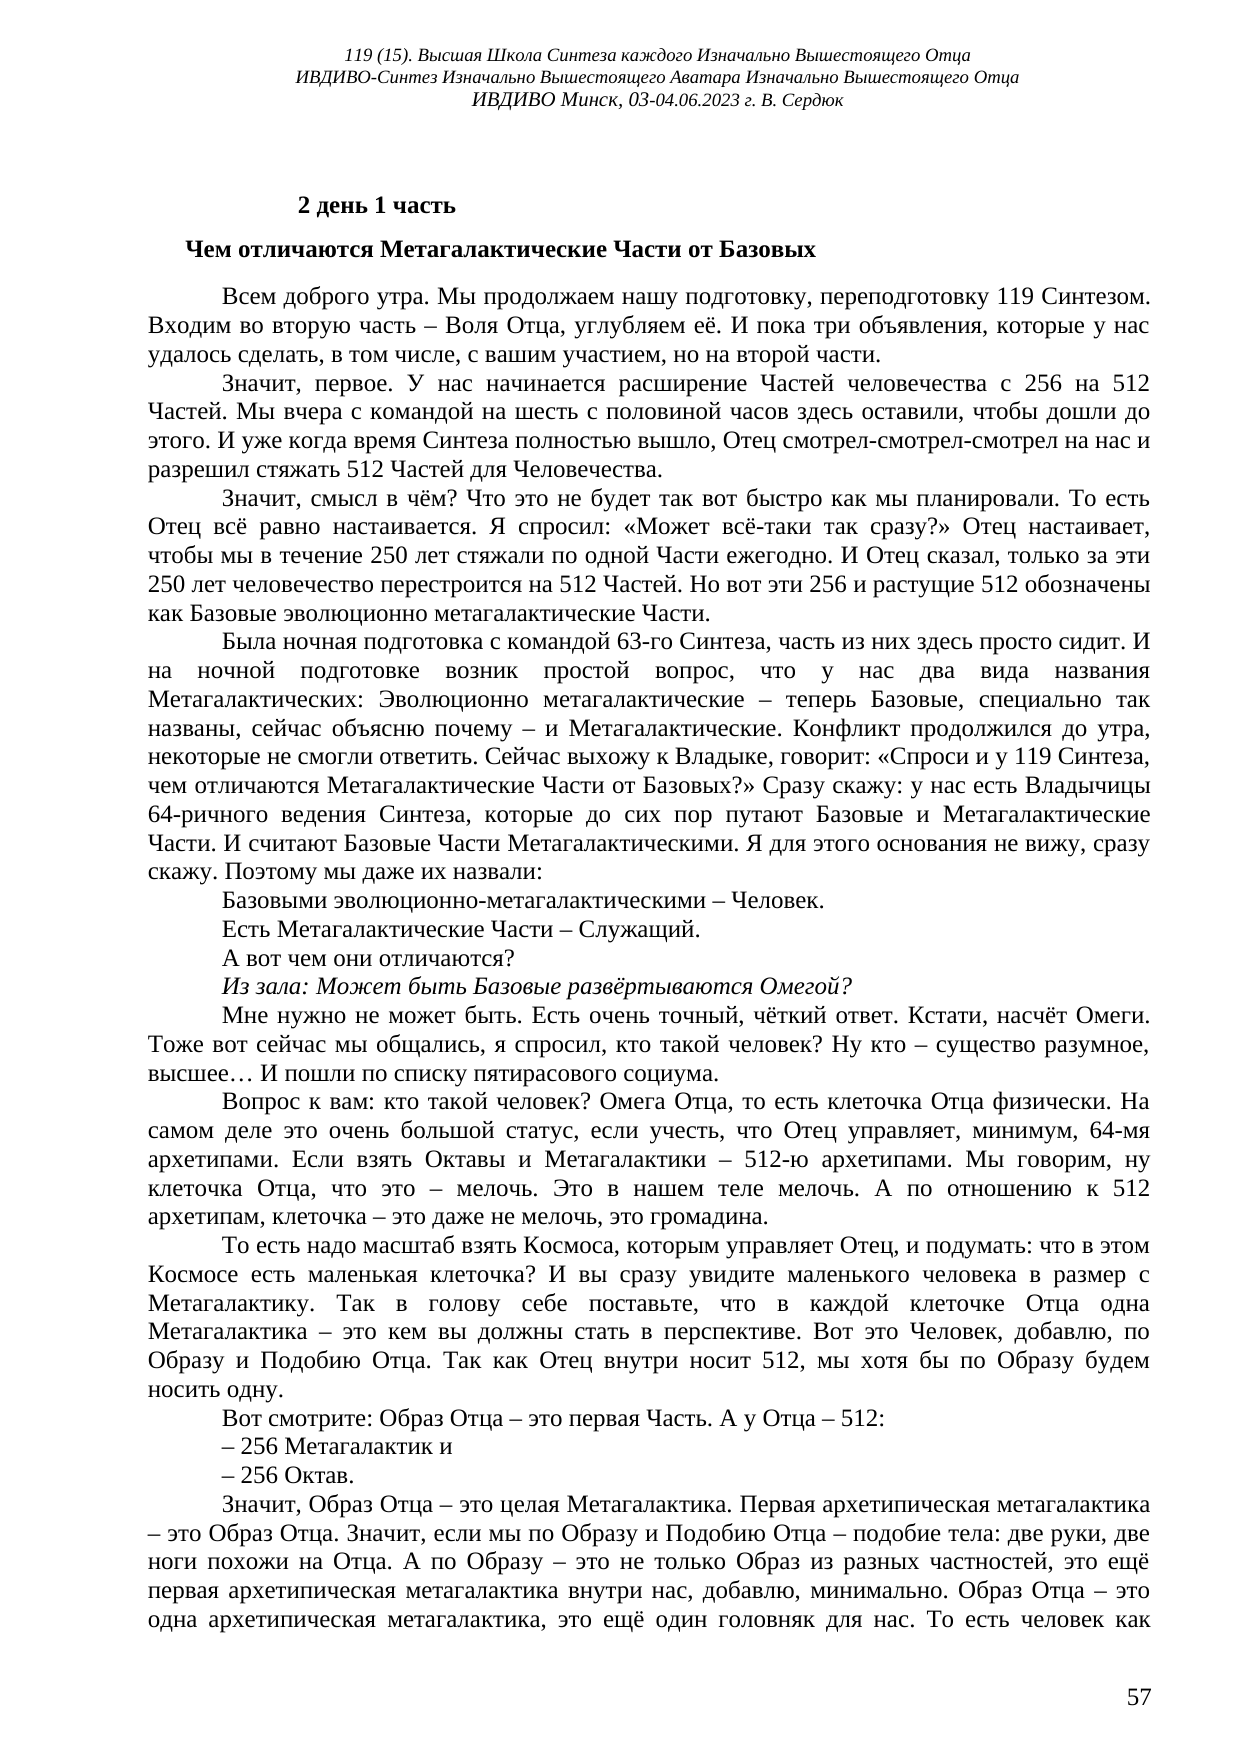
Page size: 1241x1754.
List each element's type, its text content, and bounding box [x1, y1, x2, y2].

subtitle 2 день 1 часть [298, 190, 1152, 219]
text Была ночная подготовка с командой 63-го Синтеза, часть из них здесь просто сидит. И на ночной подготовке возник простой вопрос, что у нас два вида названия Метагалактических: Эволюционно метагалактические – теперь Базовые, специально так названы, сейчас объясню почему – и Метагалактические. Конфликт продолжился до утра, некоторые не смогли ответить. Сейчас выхожу к Владыке, говорит: «Спроси и у 119 Синтеза, чем отличаются Метагалактические Части от Базовых?» Сразу скажу: у нас есть Владычицы 64-ричного ведения Синтеза, которые до сих пор путают Базовые и Метагалактические Части. И считают Базовые Части Метагалактическими. Я для этого основания не вижу, сразу скажу. Поэтому мы даже их назвали: [148, 626, 1152, 885]
text – 256 Октав. [148, 1460, 1152, 1489]
text Мне нужно не может быть. Есть очень точный, чёткий ответ. Кстати, насчёт Омеги. Тоже вот сейчас мы общались, я спросил, кто такой человек? Ну кто – существо разумное, высшее… И пошли по списку пятирасового социума. [148, 1000, 1152, 1086]
text Есть Метагалактические Части – Служащий. [148, 914, 1152, 943]
text Значит, первое. У нас начинается расширение Частей человечества с 256 на 512 Частей. Мы вчера с командой на шесть с половиной часов здесь оставили, чтобы дошли до этого. И уже когда время Синтеза полностью вышло, Отец смотрел-смотрел-смотрел на нас и разрешил стяжать 512 Частей для Человечества. [148, 368, 1152, 483]
text То есть надо масштаб взять Космоса, которым управляет Отец, и подумать: что в этом Космосе есть маленькая клеточка? И вы сразу увидите маленького человека в размер с Метагалактику. Так в голову себе поставьте, что в каждой клеточке Отца одна Метагалактика – это кем вы должны стать в перспективе. Вот это Человек, добавлю, по Образу и Подобию Отца. Так как Отец внутри носит 512, мы хотя бы по Образу будем носить одну. [148, 1230, 1152, 1403]
text Базовыми эволюционно-метагалактическими – Человек. [148, 885, 1152, 914]
text Из зала: Может быть Базовые развёртываются Омегой? [148, 971, 1152, 1000]
text Значит, смысл в чём? Что это не будет так вот быстро как мы планировали. То есть Отец всё равно настаивается. Я спросил: «Может всё-таки так сразу?» Отец настаивает, чтобы мы в течение 250 лет стяжали по одной Части ежегодно. И Отец сказал, только за эти 250 лет человечество перестроится на 512 Частей. Но вот эти 256 и растущие 512 обозначены как Базовые эволюционно метагалактические Части. [148, 483, 1152, 626]
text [148, 1489, 1152, 1633]
text Вот смотрите: Образ Отца – это первая Часть. А у Отца – 512: [148, 1403, 1152, 1431]
text Вопрос к вам: кто такой человек? Омега Отца, то есть клеточка Отца физически. На самом деле это очень большой статус, если учесть, что Отец управляет, минимум, 64-мя архетипами. Если взять Октавы и Метагалактики – 512-ю архетипами. Мы говорим, ну клеточка Отца, что это – мелочь. Это в нашем теле мелочь. А по отношению к 512 архетипам, клеточка – это даже не мелочь, это громадина. [148, 1086, 1152, 1230]
text А вот чем они отличаются? [148, 943, 1152, 971]
text Всем доброго утра. Мы продолжаем нашу подготовку, переподготовку 119 Синтезом. Входим во вторую часть – Воля Отца, углубляем её. И пока три объявления, которые у нас удалось сделать, в том числе, с вашим участием, но на второй части. [148, 281, 1152, 368]
text – 256 Метагалактик и [148, 1431, 1152, 1460]
subtitle Чем отличаются Метагалактические Части от Базовых [185, 234, 1152, 262]
